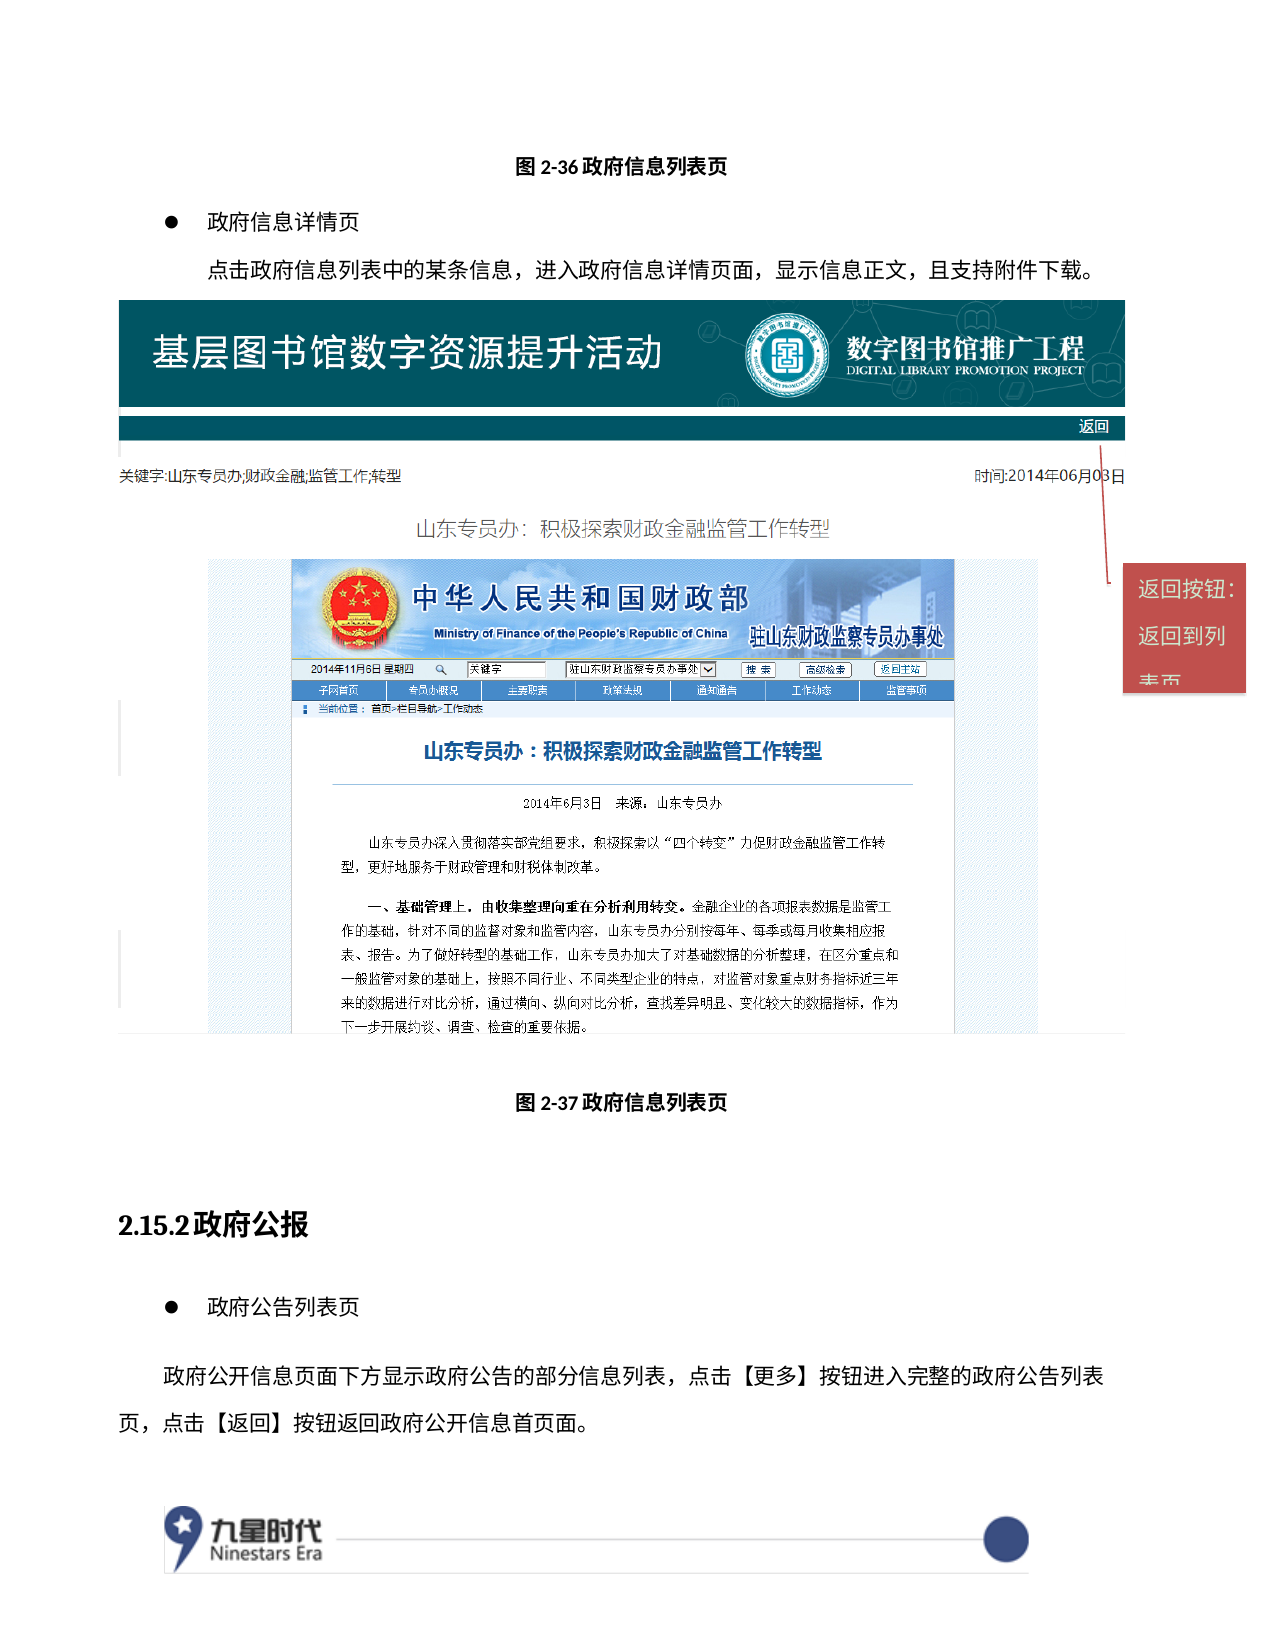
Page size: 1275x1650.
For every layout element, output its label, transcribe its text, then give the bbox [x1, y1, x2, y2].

text 图 2-36政府信息列表页 [118, 150, 1125, 180]
list 政府信息详情页 [163, 205, 1125, 237]
text 政府公开信息页面下方显示政府公告的部分信息列表，点击【更多】按钮进入完整的政府公告列表页，点击【返回】按钮返回政府公开信息首页面。 [118, 1359, 1125, 1438]
picture [118, 300, 1125, 1048]
picture [163, 1506, 1029, 1575]
list 政府公告列表页 [163, 1290, 1125, 1322]
text 图 2-37政府信息列表页 [118, 1086, 1125, 1116]
list 点击政府信息列表中的某条信息，进入政府信息详情页面，显示信息正文，且支持附件下载。 [207, 253, 1125, 284]
subtitle 政府公报 [118, 1202, 1125, 1244]
